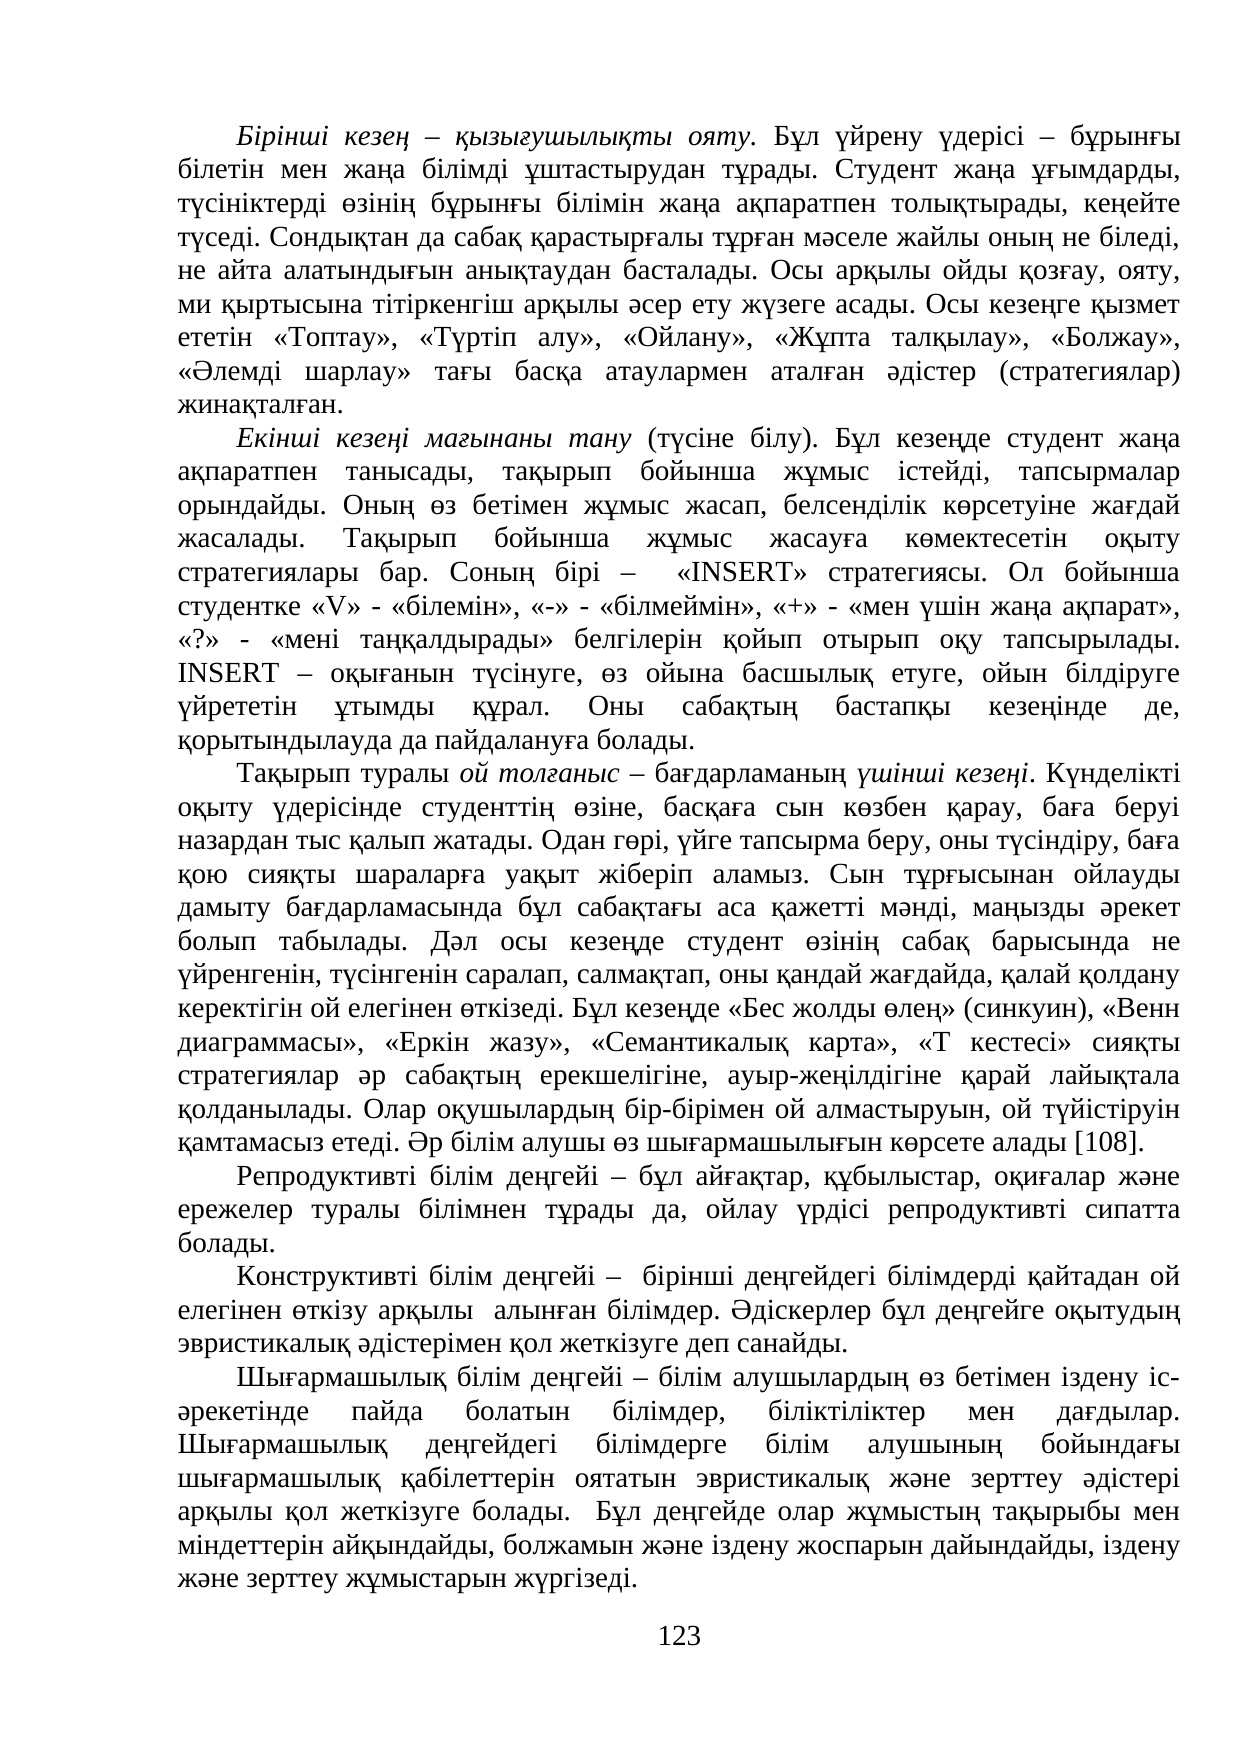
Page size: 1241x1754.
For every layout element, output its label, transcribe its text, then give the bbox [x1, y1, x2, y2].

text Конструктивті білім деңгейі – бірінші деңгейдегі білімдерді қайтадан ой елегінен өткізу арқылы алынған білімдер. Әдіскерлер бұл деңгейге оқытудың эвристикалық әдістерімен қол жеткізуге деп санайды. [177, 1258, 1181, 1359]
text Репродуктивті білім деңгейі – бұл айғақтар, құбылыстар, оқиғалар және ережелер туралы білімнен тұрады да, ойлау үрдісі репродуктивті сипатта болады. [177, 1158, 1181, 1258]
subtitle Бірінші кезең – қызығушылықты ояту. Бұл үйрену үдерісі – бұрынғы білетін мен жаңа білімді ұштастырудан тұрады. Студент жаңа ұғымдарды, түсініктерді өзінің бұрынғы білімін жаңа ақпаратпен толықтырады, кеңейте түседі. Сондықтан да сабақ қарастырғалы тұрған мәселе жайлы оның не біледі, не айта алатындығын анықтаудан басталады. Осы арқылы ойды қозғау, ояту, ми қыртысына тітіркенгіш арқылы әсер ету жүзеге асады. Осы кезеңге қызмет ететін «Топтау», «Түртіп алу», «Ойлану», «Жұпта талқылау», «Болжау», «Әлемді шарлау» тағы басқа атаулармен аталған әдістер (стратегиялар) жинақталған. [177, 118, 1181, 420]
subtitle Тақырып туралы ой толғаныс – бағдарламаның үшінші кезеңі. Күнделікті оқыту үдерісінде студенттің өзіне, басқаға сын көзбен қарау, баға беруі назардан тыс қалып жатады. Одан гөрі, үйге тапсырма беру, оны түсіндіру, баға қою сияқты шараларға уақыт жіберіп аламыз. Сын тұрғысынан ойлауды дамыту бағдарламасында бұл сабақтағы аса қажетті мәнді, маңызды әрекет болып табылады. Дәл осы кезеңде студент өзінің сабақ барысында не үйренгенін, түсінгенін саралап, салмақтап, оны қандай жағдайда, қалай қолдану керектігін ой елегінен өткізеді. Бұл кезеңде «Бес жолды өлең» (синкуин), «Венн диаграммасы», «Еркін жазу», «Семантикалық карта», «Т кестесі» сияқты стратегиялар әр сабақтың ерекшелігіне, ауыр-жеңілдігіне қарай лайықтала қолданылады. Олар оқушылардың бір-бірімен ой алмастыруын, ой түйістіруін қамтамасыз етеді. Әр білім алушы өз шығармашылығын көрсете алады [108]. [177, 755, 1181, 1158]
subtitle Екінші кезеңі мағынаны тану (түсіне білу). Бұл кезеңде студент жаңа ақпаратпен танысады, тақырып бойынша жұмыс істейді, тапсырмалар орындайды. Оның өз бетімен жұмыс жасап, белсенділік көрсетуіне жағдай жасалады. Тақырып бойынша жұмыс жасауға көмектесетін оқыту стратегиялары бар. Соның бірі – «INSERT» стратегиясы. Ол бойынша студентке «V» - «білемін», «-» - «білмеймін», «+» - «мен үшін жаңа ақпарат», «?» - «мені таңқалдырады» белгілерін қойып отырып оқу тапсырылады. INSERT – оқығанын түсінуге, өз ойына басшылық етуге, ойын білдіруге үйрететін ұтымды құрал. Оны сабақтың бастапқы кезеңінде де, қорытындылауда да пайдалануға болады. [177, 420, 1181, 755]
text Шығармашылық білім деңгейі – білім алушылардың өз бетімен іздену іс-әрекетінде пайда болатын білімдер, біліктіліктер мен дағдылар. Шығармашылық деңгейдегі білімдерге білім алушының бойындағы шығармашылық қабілеттерін оятатын эвристикалық және зерттеу әдістері арқылы қол жеткізуге болады. Бұл деңгейде олар жұмыстың тақырыбы мен міндеттерін айқындайды, болжамын және іздену жоспарын дайындайды, іздену және зерттеу жұмыстарын жүргізеді. [177, 1359, 1181, 1594]
